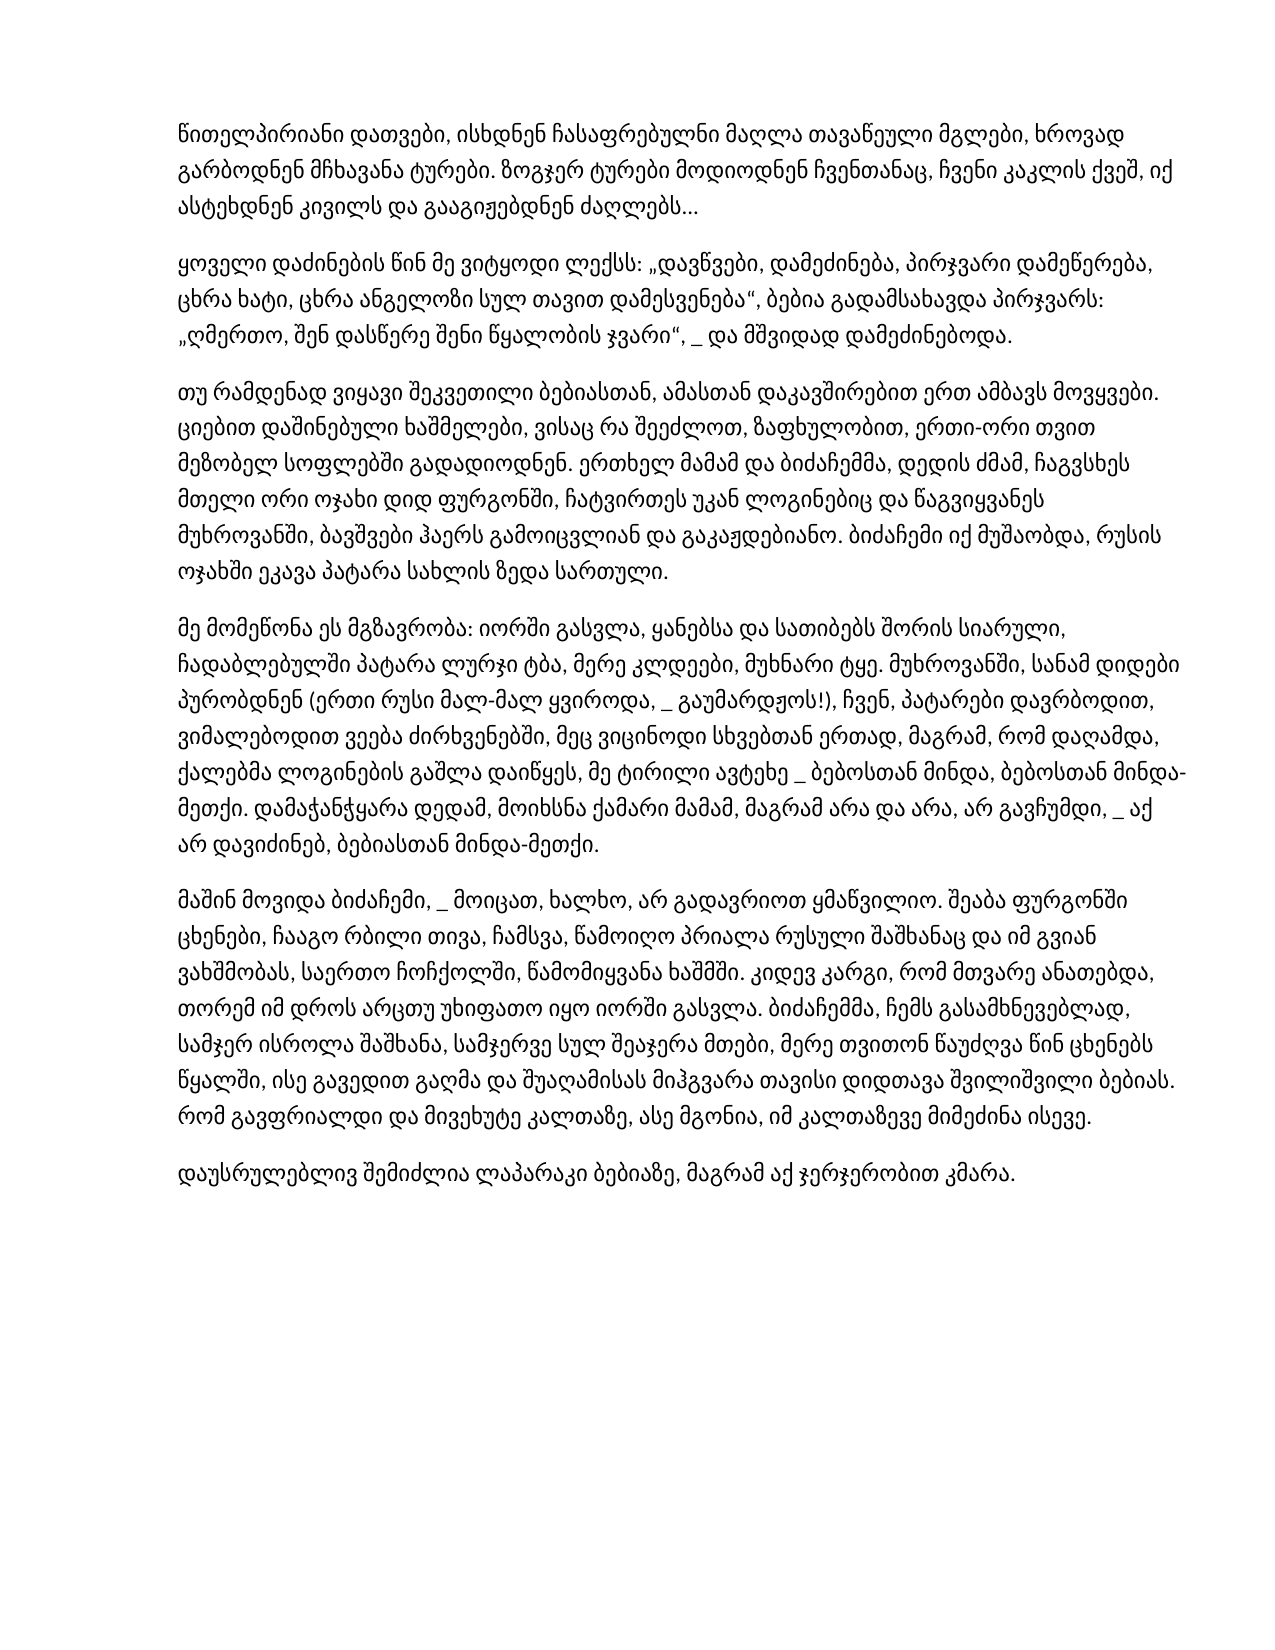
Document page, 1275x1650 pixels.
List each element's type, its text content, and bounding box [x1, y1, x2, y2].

text მე მომეწონა ეს მგზავრობა: იორში გასვლა, ყანებსა და სათიბებს შორის სიარული, ჩადაბლებულში პატარა ლურჯი ტბა, მერე კლდეები, მუხნარი ტყე. მუხროვანში, სანამ დიდები პურობდნენ (ერთი რუსი მალ-მალ ყვიროდა, _ გაუმარდჟოს!), ჩვენ, პატარები დავრბოდით, ვიმალებოდით ვეება ძირხვენებში, მეც ვიცინოდი სხვებთან ერთად, მაგრამ, რომ დაღამდა, ქალებმა ლოგინების გაშლა დაიწყეს, მე ტირილი ავტეხე _ ბებოსთან მინდა, ბებოსთან მინდა-მეთქი. დამაჭანჭყარა დედამ, მოიხსნა ქამარი მამამ, მაგრამ არა და არა, არ გავჩუმდი, _ აქ არ დავიძინებ, ბებიასთან მინდა-მეთქი. [177, 612, 1186, 859]
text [177, 118, 1186, 221]
text ყოველი დაძინების წინ მე ვიტყოდი ლექსს: „დავწვები, დამეძინება, პირჯვარი დამეწერება, ცხრა ხატი, ცხრა ანგელოზი სულ თავით დამესვენება“, ბებია გადამსახავდა პირჯვარს: „ღმერთო, შენ დასწერე შენი წყალობის ჯვარი“, _ და მშვიდად დამეძინებოდა. [177, 247, 1186, 350]
text მაშინ მოვიდა ბიძაჩემი, _ მოიცათ, ხალხო, არ გადავრიოთ ყმაწვილიო. შეაბა ფურგონში ცხენები, ჩააგო რბილი თივა, ჩამსვა, წამოიღო პრიალა რუსული შაშხანაც და იმ გვიან ვახშმობას, საერთო ჩოჩქოლში, წამომიყვანა ხაშმში. კიდევ კარგი, რომ მთვარე ანათებდა, თორემ იმ დროს არცთუ უხიფათო იყო იორში გასვლა. ბიძაჩემმა, ჩემს გასამხნევებლად, სამჯერ ისროლა შაშხანა, სამჯერვე სულ შეაჯერა მთები, მერე თვითონ წაუძღვა წინ ცხენებს წყალში, ისე გავედით გაღმა და შუაღამისას მიჰგვარა თავისი დიდთავა შვილიშვილი ბებიას. რომ გავფრიალდი და მივეხუტე კალთაზე, ასე მგონია, იმ კალთაზევე მიმეძინა ისევე. [177, 884, 1186, 1131]
text თუ რამდენად ვიყავი შეკვეთილი ბებიასთან, ამასთან დაკავშირებით ერთ ამბავს მოვყვები. ციებით დაშინებული ხაშმელები, ვისაც რა შეეძლოთ, ზაფხულობით, ერთი-ორი თვით მეზობელ სოფლებში გადადიოდნენ. ერთხელ მამამ და ბიძაჩემმა, დედის ძმამ, ჩაგვსხეს მთელი ორი ოჯახი დიდ ფურგონში, ჩატვირთეს უკან ლოგინებიც და წაგვიყვანეს მუხროვანში, ბავშვები ჰაერს გამოიცვლიან და გაკაჟდებიანო. ბიძაჩემი იქ მუშაობდა, რუსის ოჯახში ეკავა პატარა სახლის ზედა სართული. [177, 375, 1186, 586]
text დაუსრულებლივ შემიძლია ლაპარაკი ბებიაზე, მაგრამ აქ ჯერჯერობით კმარა. [177, 1157, 1186, 1188]
